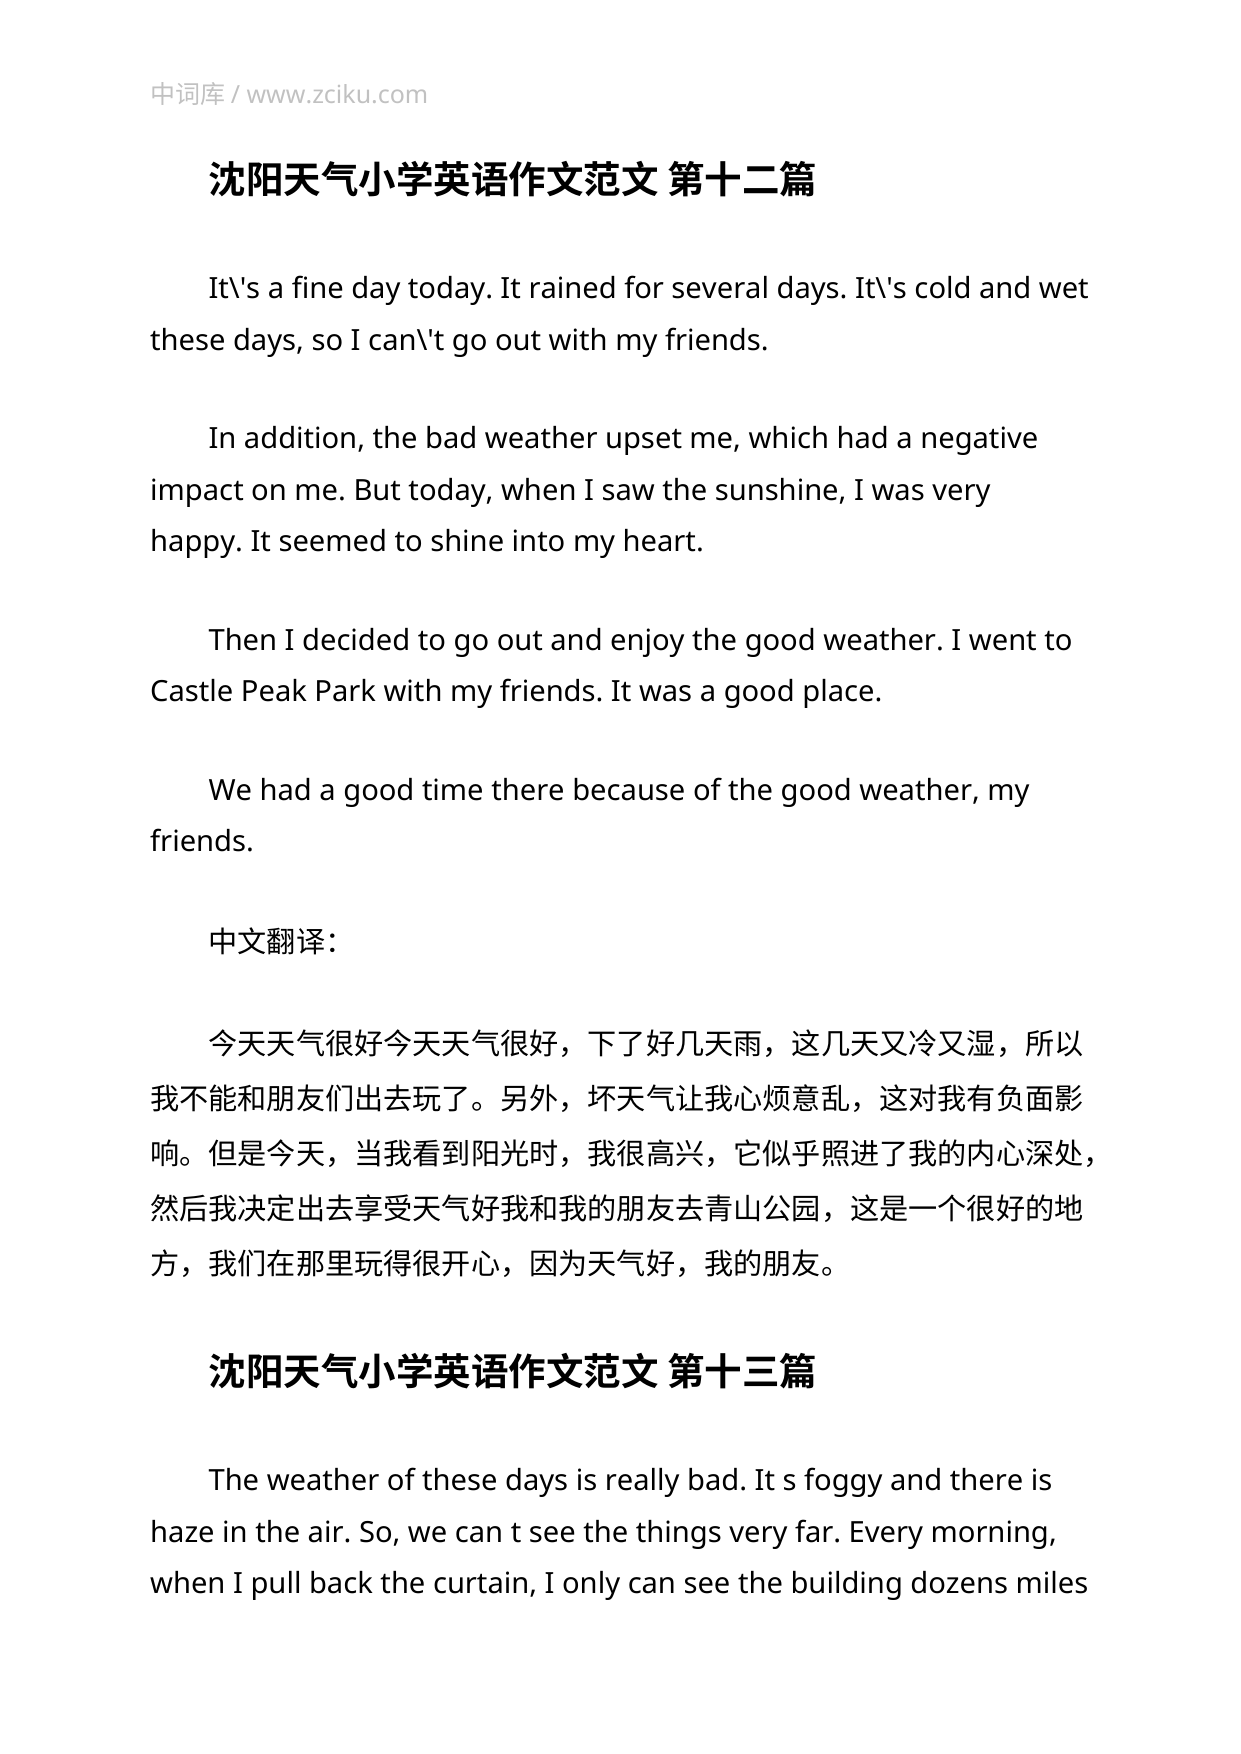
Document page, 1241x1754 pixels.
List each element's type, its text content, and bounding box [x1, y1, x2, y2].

text 中文翻译： [150, 919, 1090, 961]
text We had a good time there because of the good weather, my friends. [150, 769, 1090, 860]
text 沈阳天气小学英语作文范文 第十三篇 [150, 1342, 1090, 1396]
text Then I decided to go out and enjoy the good weather. I went to Castle Peak Park with my friends. It was a good place. [150, 619, 1090, 710]
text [150, 1459, 1090, 1602]
text In addition, the bad weather upset me, which had a negative impact on me. But today, when I saw the sunshine, I was very happy. It seemed to shine into my heart. [150, 417, 1090, 560]
text It\'s a fine day today. It rained for several days. It\'s cold and wet these days, so I can\'t go out with my friends. [150, 267, 1090, 359]
text 今天天气很好今天天气很好，下了好几天雨，这几天又冷又湿，所以我不能和朋友们出去玩了。另外，坏天气让我心烦意乱，这对我有负面影响。但是今天，当我看到阳光时，我很高兴，它似乎照进了我的内心深处，然后我决定出去享受天气好我和我的朋友去青山公园，这是一个很好的地方，我们在那里玩得很开心，因为天气好，我的朋友。 [150, 1021, 1090, 1283]
text 沈阳天气小学英语作文范文 第十二篇 [150, 150, 1090, 204]
